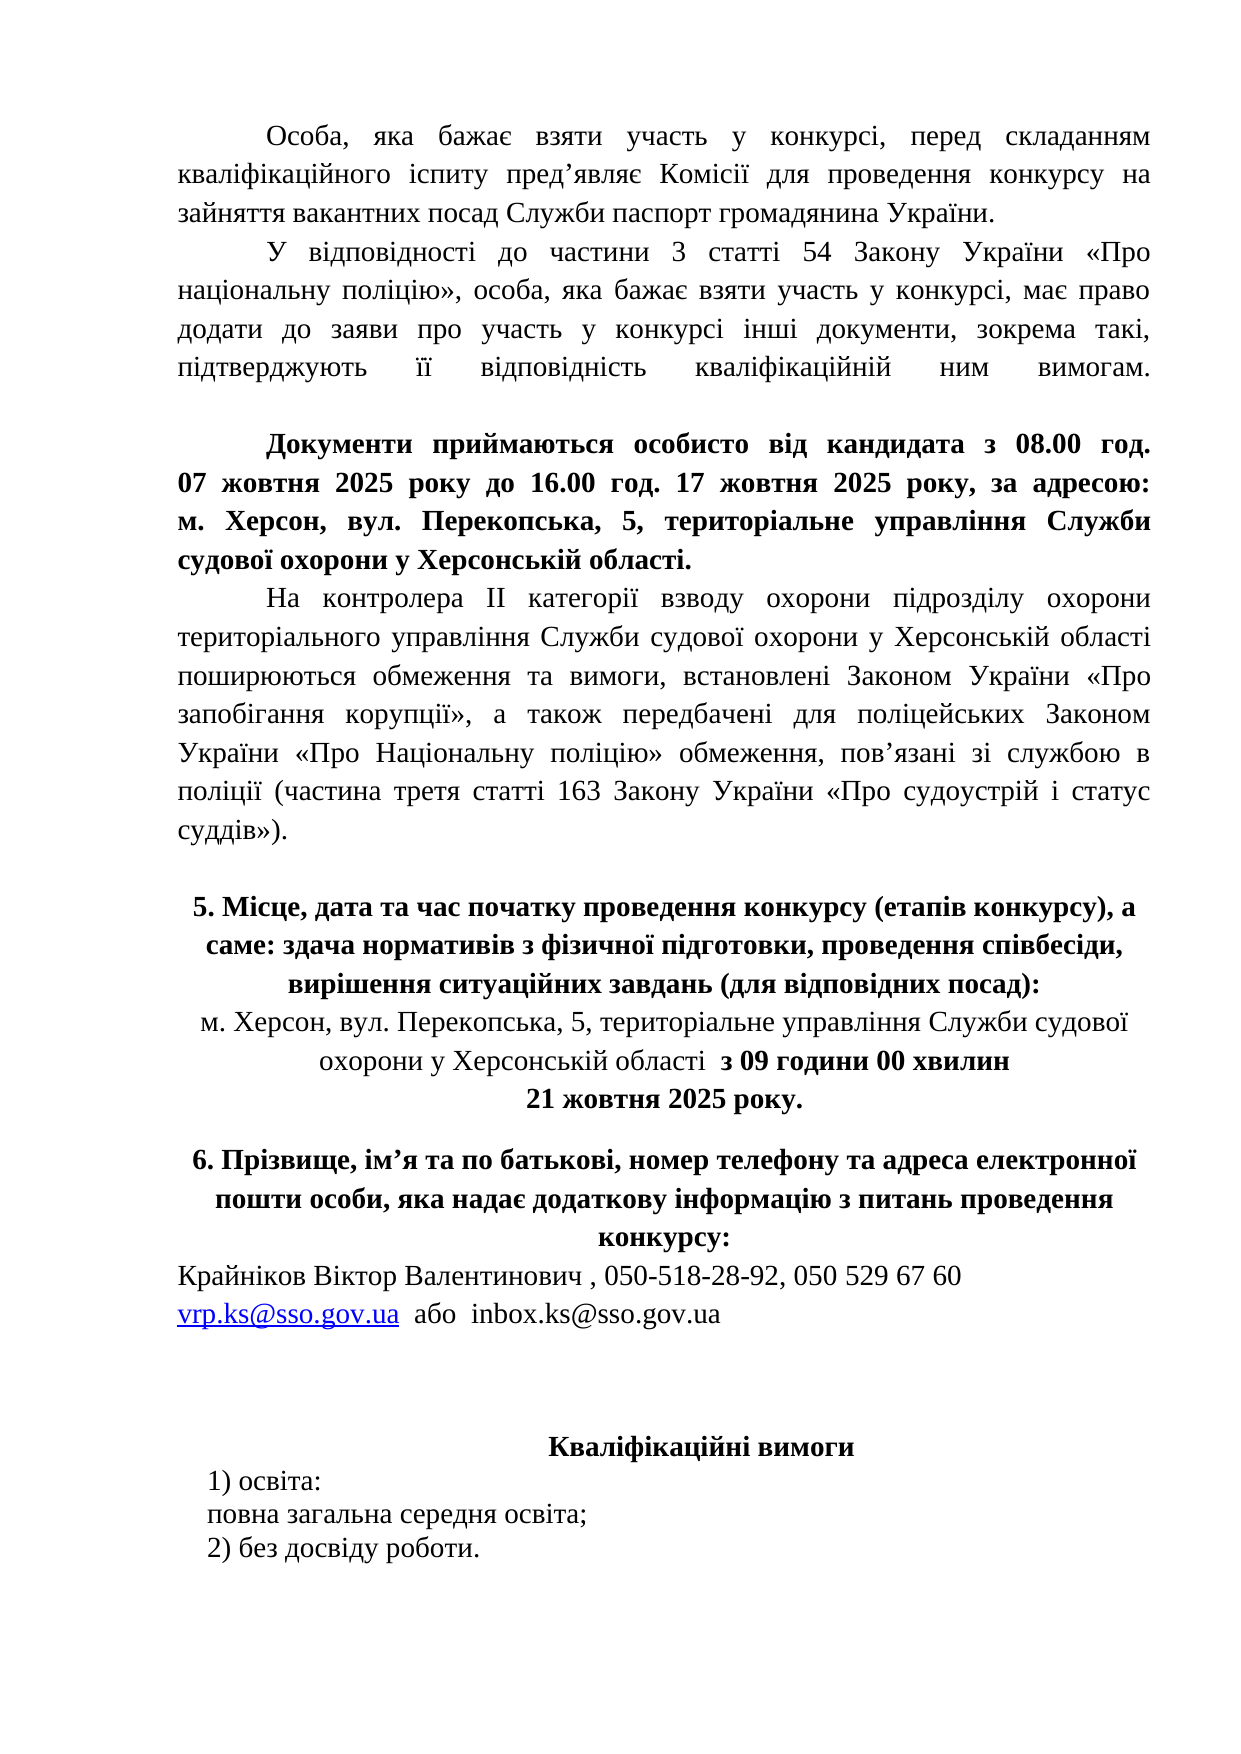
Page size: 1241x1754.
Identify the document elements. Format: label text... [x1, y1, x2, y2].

text У відповідності до частини 3 статті 54 Закону України «Про національну поліцію», особа, яка бажає взяти участь у конкурсі, має право додати до заяви про участь у конкурсі інші документи, зокрема такі, підтверджують її відповідність кваліфікаційній ним вимогам. [177, 234, 1152, 421]
text 2) без досвіду роботи. [178, 1530, 1152, 1564]
text повна загальна середня освіта; [178, 1497, 1152, 1530]
text м. Херсон, вул. Перекопська, 5, територіальне управління Служби судової охорони у Херсонській області з 09 години 00 хвилин [177, 1004, 1152, 1077]
text Документи приймаються особисто від кандидата з 08.00 год. 07 жовтня 2025 року до 16.00 год. 17 жовтня 2025 року, за адресою: м. Херсон, вул. Перекопська, 5, територіальне управління Служби судової охорони у Херсонській області. [177, 426, 1152, 576]
text 6. Прізвище, ім’я та по батькові, номер телефону та адреса електронної пошти особи, яка надає додаткову інформацію з питань проведення конкурсу: [177, 1142, 1152, 1253]
text Крайніков Віктор Валентинович , 050-518-28-92, 050 529 67 60 vrp.ks@sso.gov.ua або inbox.ks@sso.gov.ua [177, 1258, 1152, 1330]
text 21 жовтня 2025 року. [177, 1082, 1152, 1115]
text 1) освіта: [178, 1463, 1152, 1497]
text Особа, яка бажає взяти участь у конкурсі, перед складанням кваліфікаційного іспиту пред’являє Комісії для проведення конкурсу на зайняття вакантних посад Служби паспорт громадянина України. [177, 118, 1152, 229]
text Кваліфікаційні вимоги [177, 1429, 1152, 1463]
text На контролера ІІ категорії взводу охорони підрозділу охорони територіального управління Служби судової охорони у Херсонській області поширюються обмеження та вимоги, встановлені Законом України «Про запобігання корупції», а також передбачені для поліцейських Законом України «Про Національну поліцію» обмеження, пов’язані зі службою в поліції (частина третя статті 163 Закону України «Про судоустрій і статус суддів»). [177, 581, 1152, 845]
text 5. Місце, дата та час початку проведення конкурсу (етапів конкурсу), а саме: здача нормативів з фізичної підготовки, проведення співбесіди, вирішення ситуаційних завдань (для відповідних посад): [177, 889, 1152, 999]
